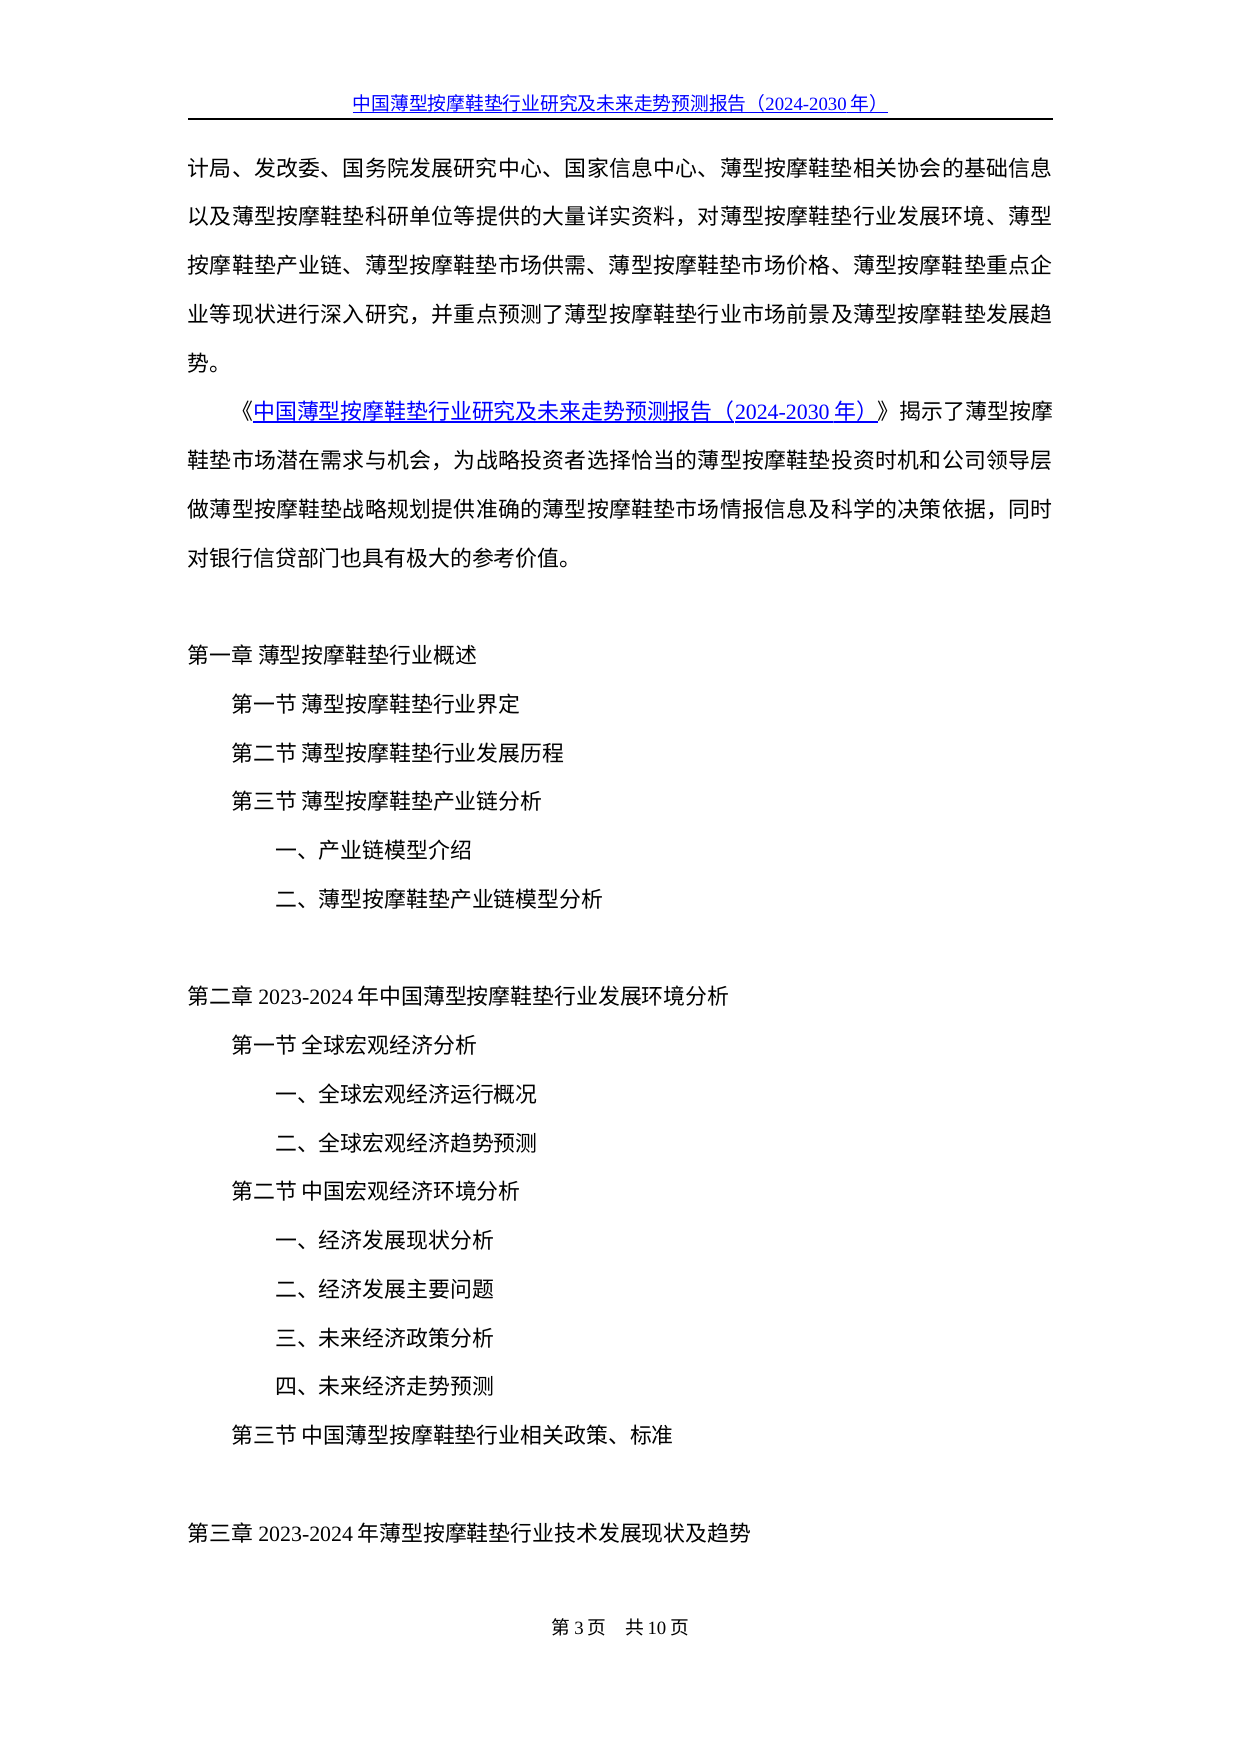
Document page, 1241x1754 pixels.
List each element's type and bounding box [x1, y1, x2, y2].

text [187, 150, 1053, 1548]
